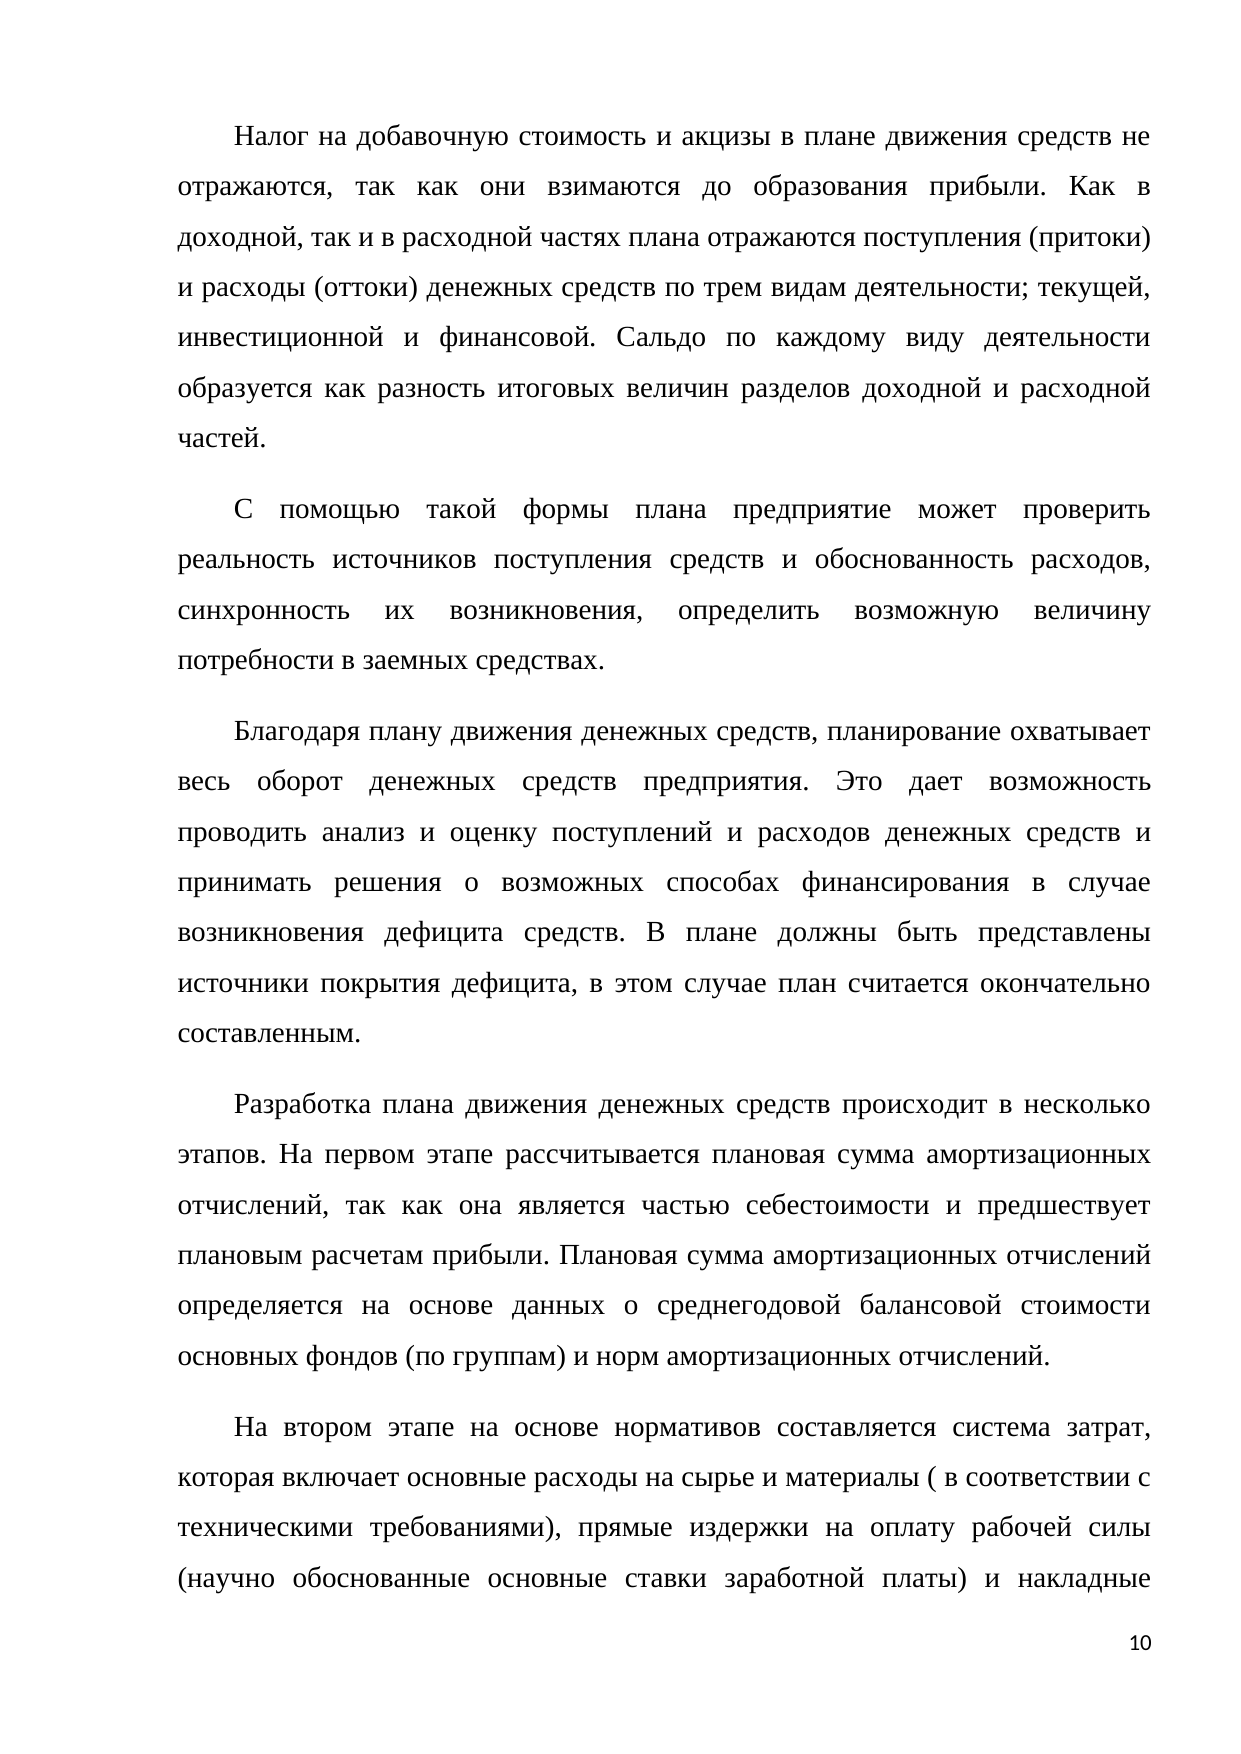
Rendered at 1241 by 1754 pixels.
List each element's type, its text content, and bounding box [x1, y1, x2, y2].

text Благодаря плану движения денежных средств, планирование охватывает весь оборот денежных средств предприятия. Это дает возможность проводить анализ и оценку поступлений и расходов денежных средств и принимать решения о возможных способах финансирования в случае возникновения дефицита средств. В плане должны быть представлены источники покрытия дефицита, в этом случае план считается окончательно составленным. [177, 713, 1152, 1049]
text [177, 1409, 1152, 1593]
text Налог на добавочную стоимость и акцизы в плане движения средств не отражаются, так как они взимаются до образования прибыли. Как в доходной, так и в расходной частях плана отражаются поступления (притоки) и расходы (оттоки) денежных средств по трем видам деятельности; текущей, инвестиционной и финансовой. Сальдо по каждому виду деятельности образуется как разность итоговых величин разделов доходной и расходной частей. [177, 118, 1152, 453]
text Разработка плана движения денежных средств происходит в несколько этапов. На первом этапе рассчитывается плановая сумма амортизационных отчислений, так как она является частью себестоимости и предшествует плановым расчетам прибыли. Плановая сумма амортизационных отчислений определяется на основе данных о среднегодовой балансовой стоимости основных фондов (по группам) и норм амортизационных отчислений. [177, 1086, 1152, 1371]
text С помощью такой формы плана предприятие может проверить реальность источников поступления средств и обоснованность расходов, синхронность их возникновения, определить возможную величину потребности в заемных средствах. [177, 491, 1152, 676]
